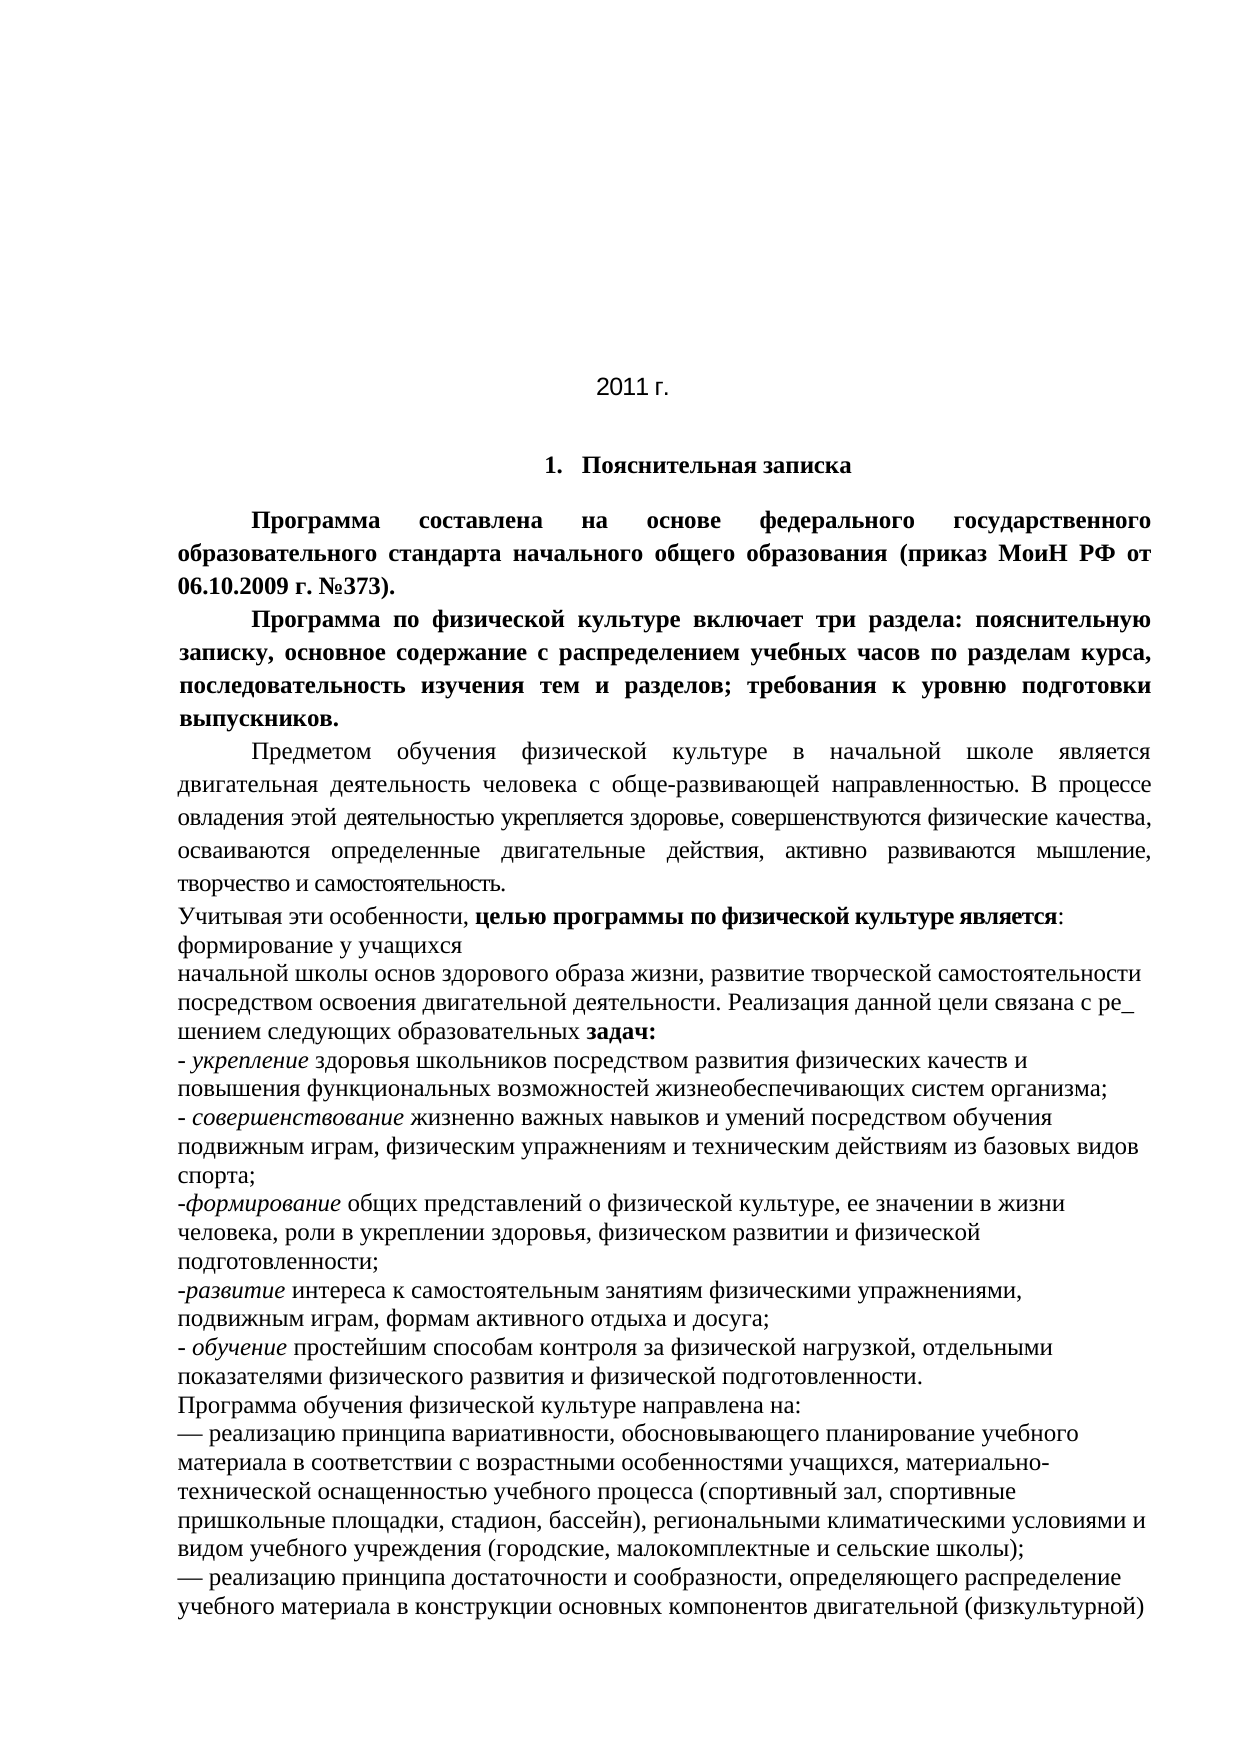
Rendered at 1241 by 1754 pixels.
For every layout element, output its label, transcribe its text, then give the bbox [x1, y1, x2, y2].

text -формирование общих представлений о физической культуре, ее значении в жизни человека, роли в укреплении здоровья, физическом развитии и физической подготовленности; [177, 1188, 1152, 1275]
text Программа обучения физической культуре направлена на: [177, 1390, 1152, 1418]
text Программа по физической культуре включает три раздела: пояснительную записку, основное содержание с распределением учебных часов по разделам курса, последовательность изучения тем и разделов; требования к уровню подготовки выпускников. [179, 604, 1152, 732]
text 2011 г. [177, 352, 900, 406]
text - укрепление здоровья школьников посредством развития физических качеств и повышения функциональных возможностей жизнеобеспечивающих систем организма; [177, 1045, 1152, 1102]
text Учитывая эти особенности, целью программы по физической культуре является: формирование у учащихся [177, 901, 1152, 958]
text — реализацию принципа вариативности, обосновывающего планирование учебного материала в соответствии с возрастными особенностями учащихся, материально-технической оснащенностью учебного процесса (спортивный зал, спортивные пришкольные площадки, стадион, бассейн), региональными климатическими условиями и видом учебного учреждения (городские, малокомплектные и сельские школы); [177, 1418, 1152, 1562]
text - обучение простейшим способам контроля за физической нагрузкой, отдельными показателями физического развития и физической подготовленности. [177, 1332, 1152, 1390]
text -развитие интереса к самостоятельным занятиям физическими упражнениями, подвижным играм, формам активного отдыха и досуга; [177, 1275, 1152, 1332]
text - совершенствование жизненно важных навыков и умений посредством обучения подвижным играм, физическим упражнениям и техническим действиям из базовых видов спорта; [177, 1102, 1152, 1188]
list Пояснительная записка [215, 430, 1181, 484]
text начальной школы основ здорового образа жизни, развитие творческой самостоятельности посредством освоения двигательной деятельности. Реализация данной цели связана с ре_ [177, 958, 1152, 1016]
text Программа составлена на основе федерального государственного образовательного стандарта начального общего образования (приказ МоиН РФ от 06.10.2009 г. №373). [177, 505, 1152, 599]
text шением следующих образовательных задач: [177, 1016, 1152, 1045]
text Предметом обучения физической культуре в начальной школе является двигательная деятельность человека с обще-развивающей направленностью. В процессе овладения этой деятельностью укрепляется здоровье, совершенствуются физические качества, осваиваются определенные двигательные действия, активно развиваются мышление, творчество и самостоятельность. [177, 736, 1152, 897]
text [177, 1562, 1152, 1620]
